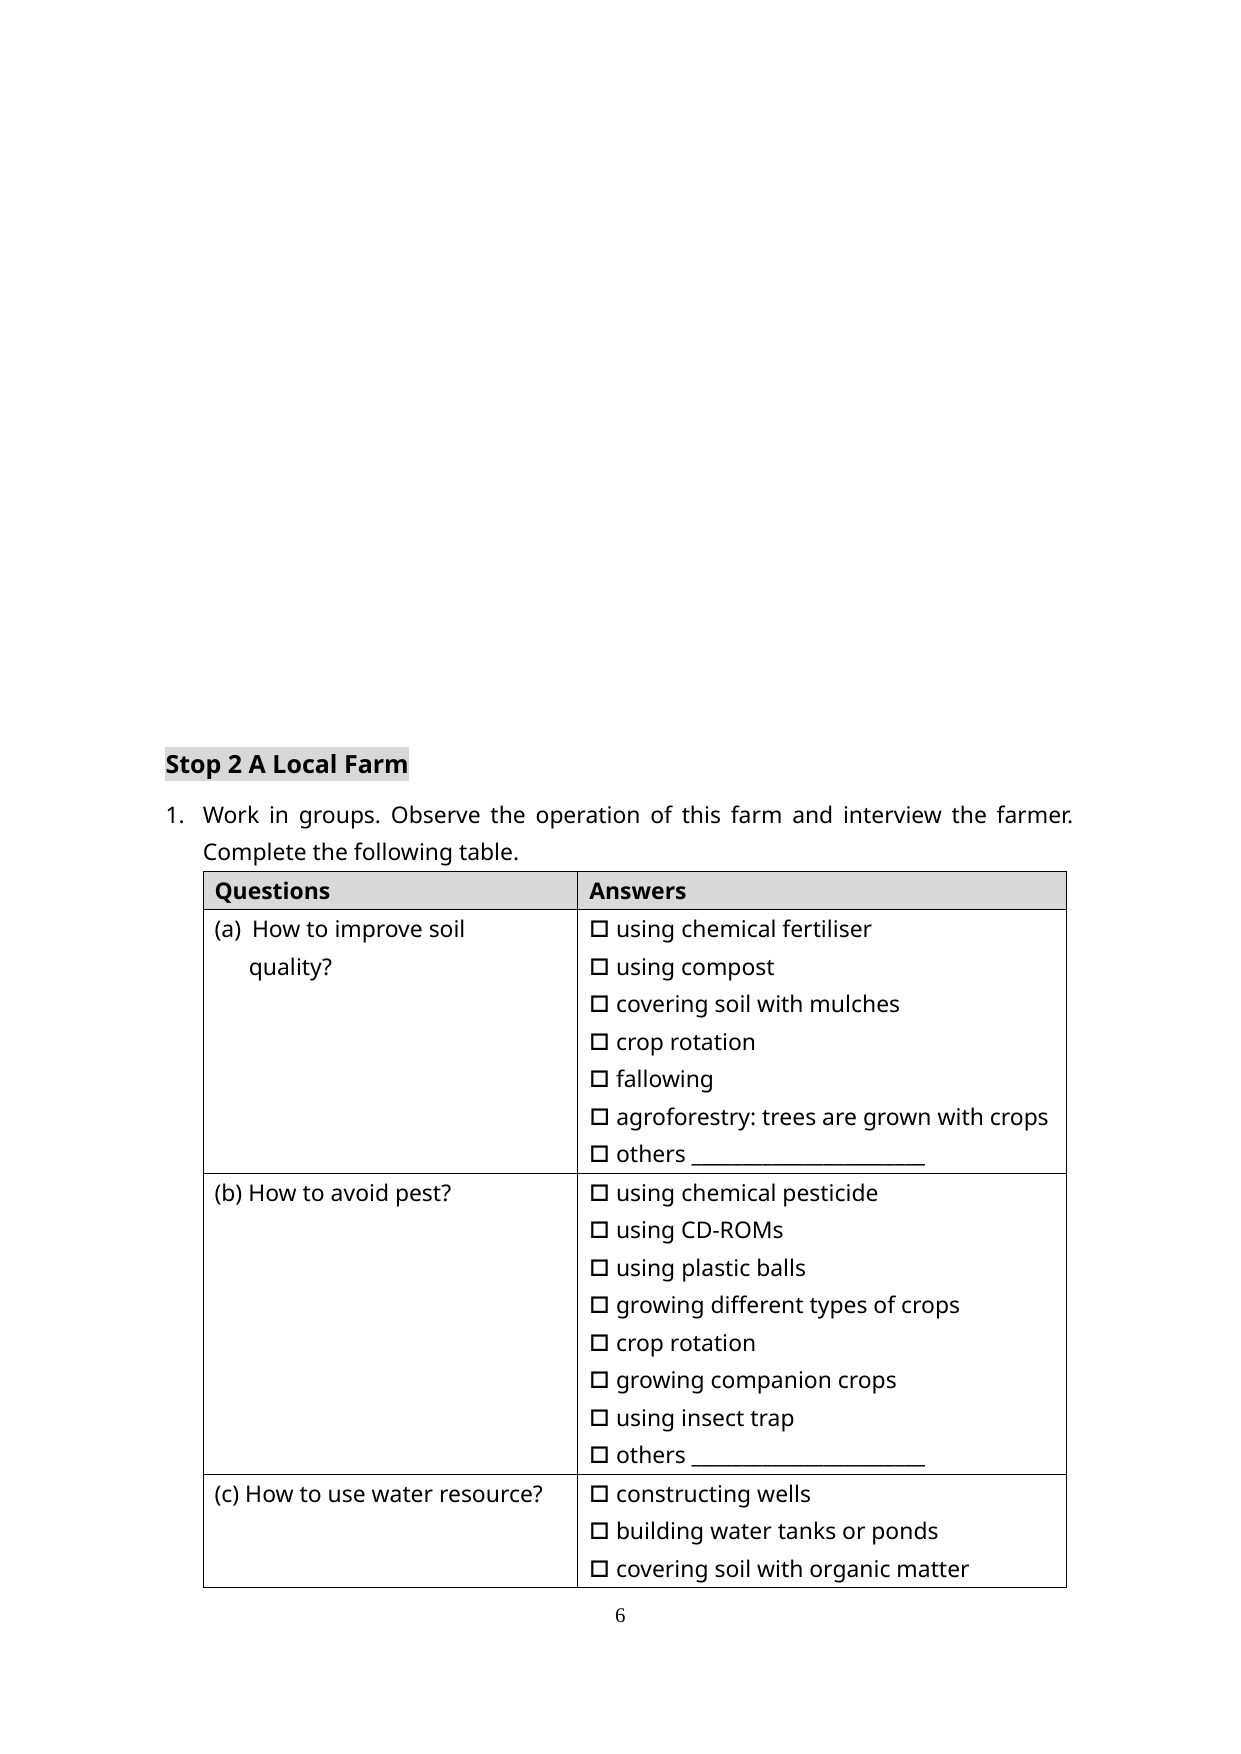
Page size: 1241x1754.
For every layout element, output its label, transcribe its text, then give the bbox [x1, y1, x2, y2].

table_header Answers [578, 872, 1066, 909]
table_cell How to improve soil quality? [204, 910, 577, 1173]
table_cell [204, 1475, 577, 1587]
table_cell (b) How to avoid pest? [204, 1174, 577, 1474]
text Stop 2 A Local Farm [165, 746, 1075, 783]
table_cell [578, 1475, 1066, 1587]
table_cell using chemical pesticide using CD-ROMs using plastic balls growing different types of crops crop rotation growing companion crops using insect trap others _______________________ [578, 1174, 1066, 1474]
list Work in groups. Observe the operation of this farm and interview the farmer. Complete the following table. [165, 796, 1075, 871]
table_header Questions [204, 872, 577, 909]
table_cell using chemical fertiliser using compost covering soil with mulches crop rotation fallowing agroforestry: trees are grown with crops others _______________________ [578, 910, 1066, 1173]
